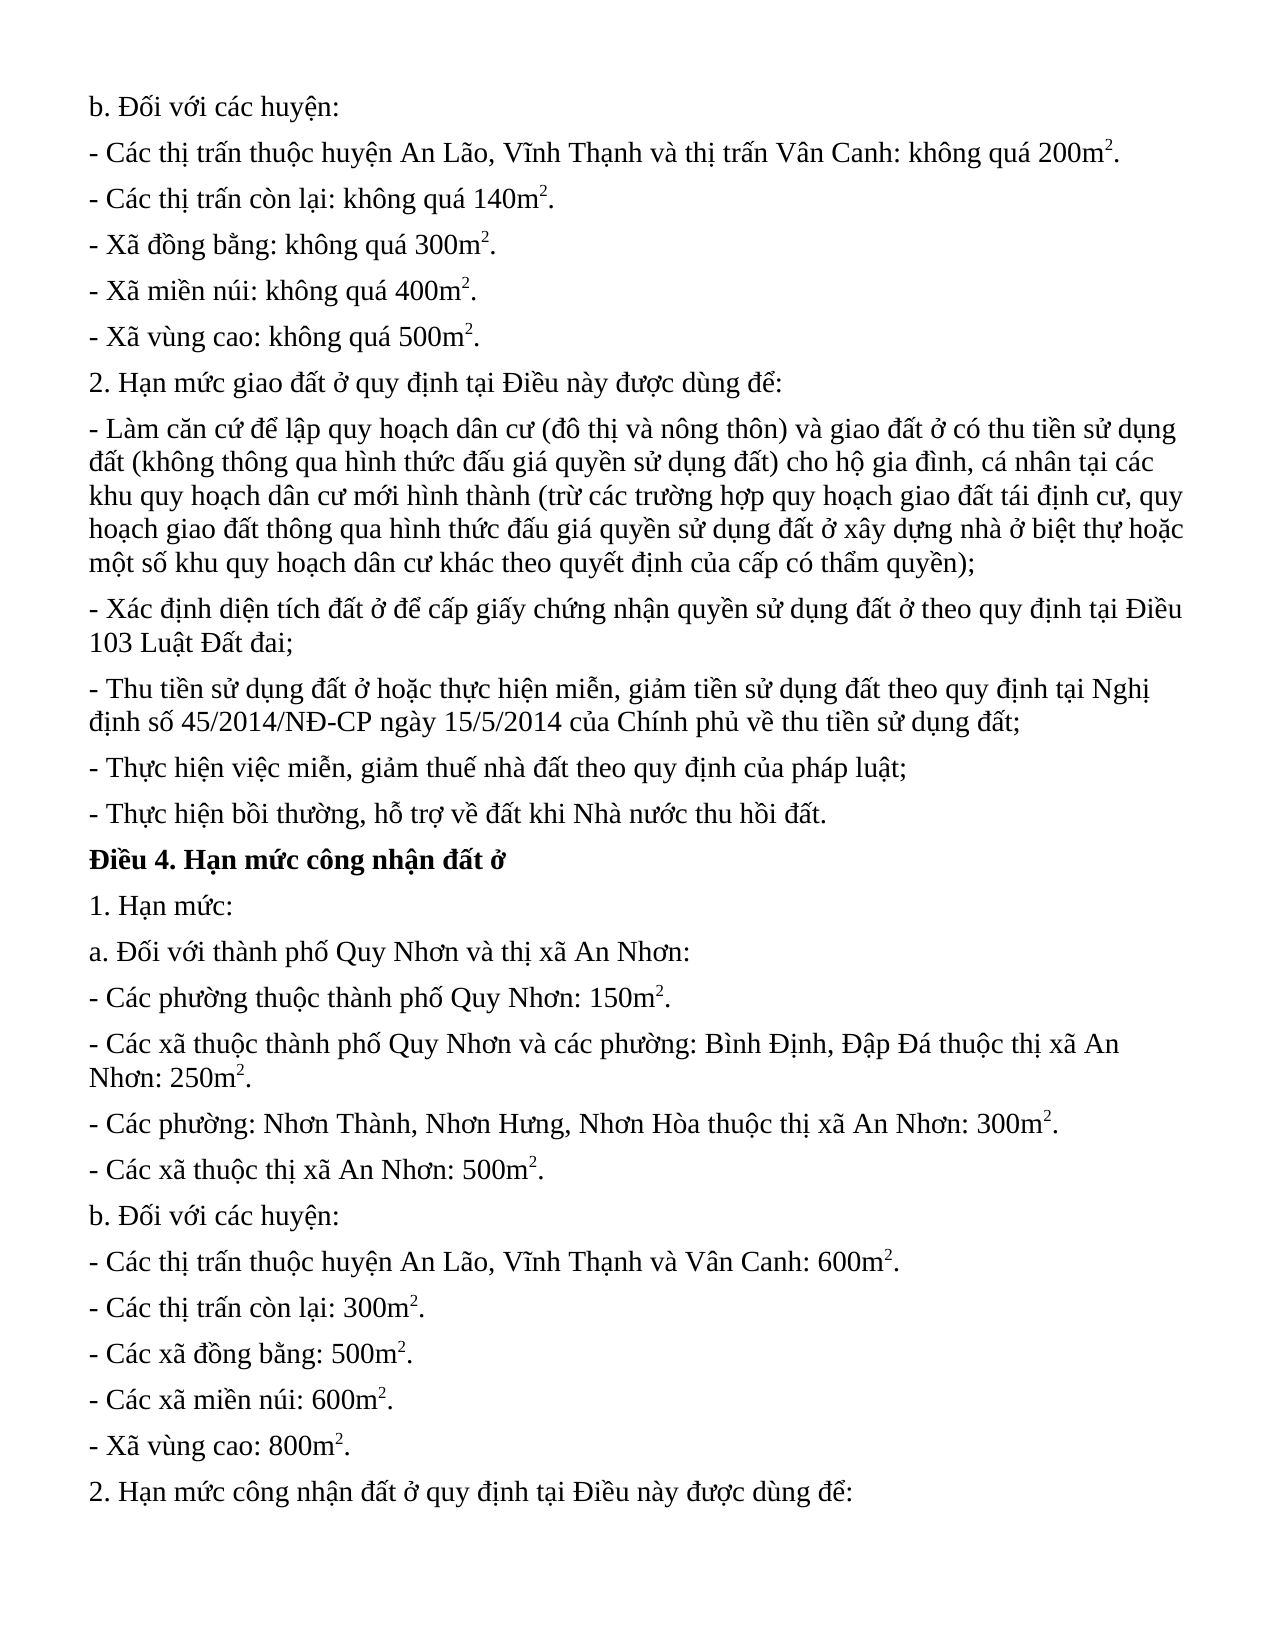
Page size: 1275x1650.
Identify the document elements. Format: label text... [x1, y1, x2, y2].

text Điều 4. Hạn mức công nhận đất ở [89, 842, 1186, 876]
text - Làm căn cứ để lập quy hoạch dân cư (đô thị và nông thôn) và giao đất ở có thu tiền sử dụng đất (không thông qua hình thức đấu giá quyền sử dụng đất) cho hộ gia đình, cá nhân tại các khu quy hoạch dân cư mới hình thành (trừ các trường hợp quy hoạch giao đất tái định cư, quy hoạch giao đất thông qua hình thức đấu giá quyền sử dụng đất ở xây dựng nhà ở biệt thự hoặc một số khu quy hoạch dân cư khác theo quyết định của cấp có thẩm quyền); [89, 411, 1186, 579]
text 2. Hạn mức công nhận đất ở quy định tại Điều này được dùng để: [89, 1474, 1186, 1508]
text - Xã đồng bằng: không quá 300m2. [89, 227, 1186, 260]
text b. Đối với các huyện: [89, 89, 1186, 122]
text - Các thị trấn còn lại: 300m2. [89, 1290, 1186, 1324]
text - Các thị trấn thuộc huyện An Lão, Vĩnh Thạnh và Vân Canh: 600m2. [89, 1244, 1186, 1278]
text - Các thị trấn còn lại: không quá 140m2. [89, 181, 1186, 214]
text 1. Hạn mức: [89, 888, 1186, 922]
text - Xã vùng cao: 800m2. [89, 1428, 1186, 1462]
text - Thực hiện bồi thường, hỗ trợ về đất khi Nhà nước thu hồi đất. [89, 796, 1186, 830]
text - Các xã miền núi: 600m2. [89, 1382, 1186, 1416]
text - Xác định diện tích đất ở để cấp giấy chứng nhận quyền sử dụng đất ở theo quy định tại Điều 103 Luật Đất đai; [89, 591, 1186, 658]
text - Thu tiền sử dụng đất ở hoặc thực hiện miễn, giảm tiền sử dụng đất theo quy định tại Nghị định số 45/2014/NĐ-CP ngày 15/5/2014 của Chính phủ về thu tiền sử dụng đất; [89, 671, 1186, 738]
text - Các xã thuộc thị xã An Nhơn: 500m2. [89, 1152, 1186, 1186]
text - Các xã đồng bằng: 500m2. [89, 1336, 1186, 1370]
text - Các phường thuộc thành phố Quy Nhơn: 150m2. [89, 981, 1186, 1014]
text - Các thị trấn thuộc huyện An Lão, Vĩnh Thạnh và thị trấn Vân Canh: không quá 200m2. [89, 135, 1186, 168]
text 2. Hạn mức giao đất ở quy định tại Điều này được dùng để: [89, 365, 1186, 398]
text a. Đối với thành phố Quy Nhơn và thị xã An Nhơn: [89, 934, 1186, 968]
text - Xã vùng cao: không quá 500m2. [89, 319, 1186, 352]
text - Thực hiện việc miễn, giảm thuế nhà đất theo quy định của pháp luật; [89, 750, 1186, 784]
text b. Đối với các huyện: [89, 1198, 1186, 1232]
text - Các phường: Nhơn Thành, Nhơn Hưng, Nhơn Hòa thuộc thị xã An Nhơn: 300m2. [89, 1106, 1186, 1140]
text - Các xã thuộc thành phố Quy Nhơn và các phường: Bình Định, Đập Đá thuộc thị xã An Nhơn: 250m2. [89, 1027, 1186, 1094]
text - Xã miền núi: không quá 400m2. [89, 273, 1186, 306]
